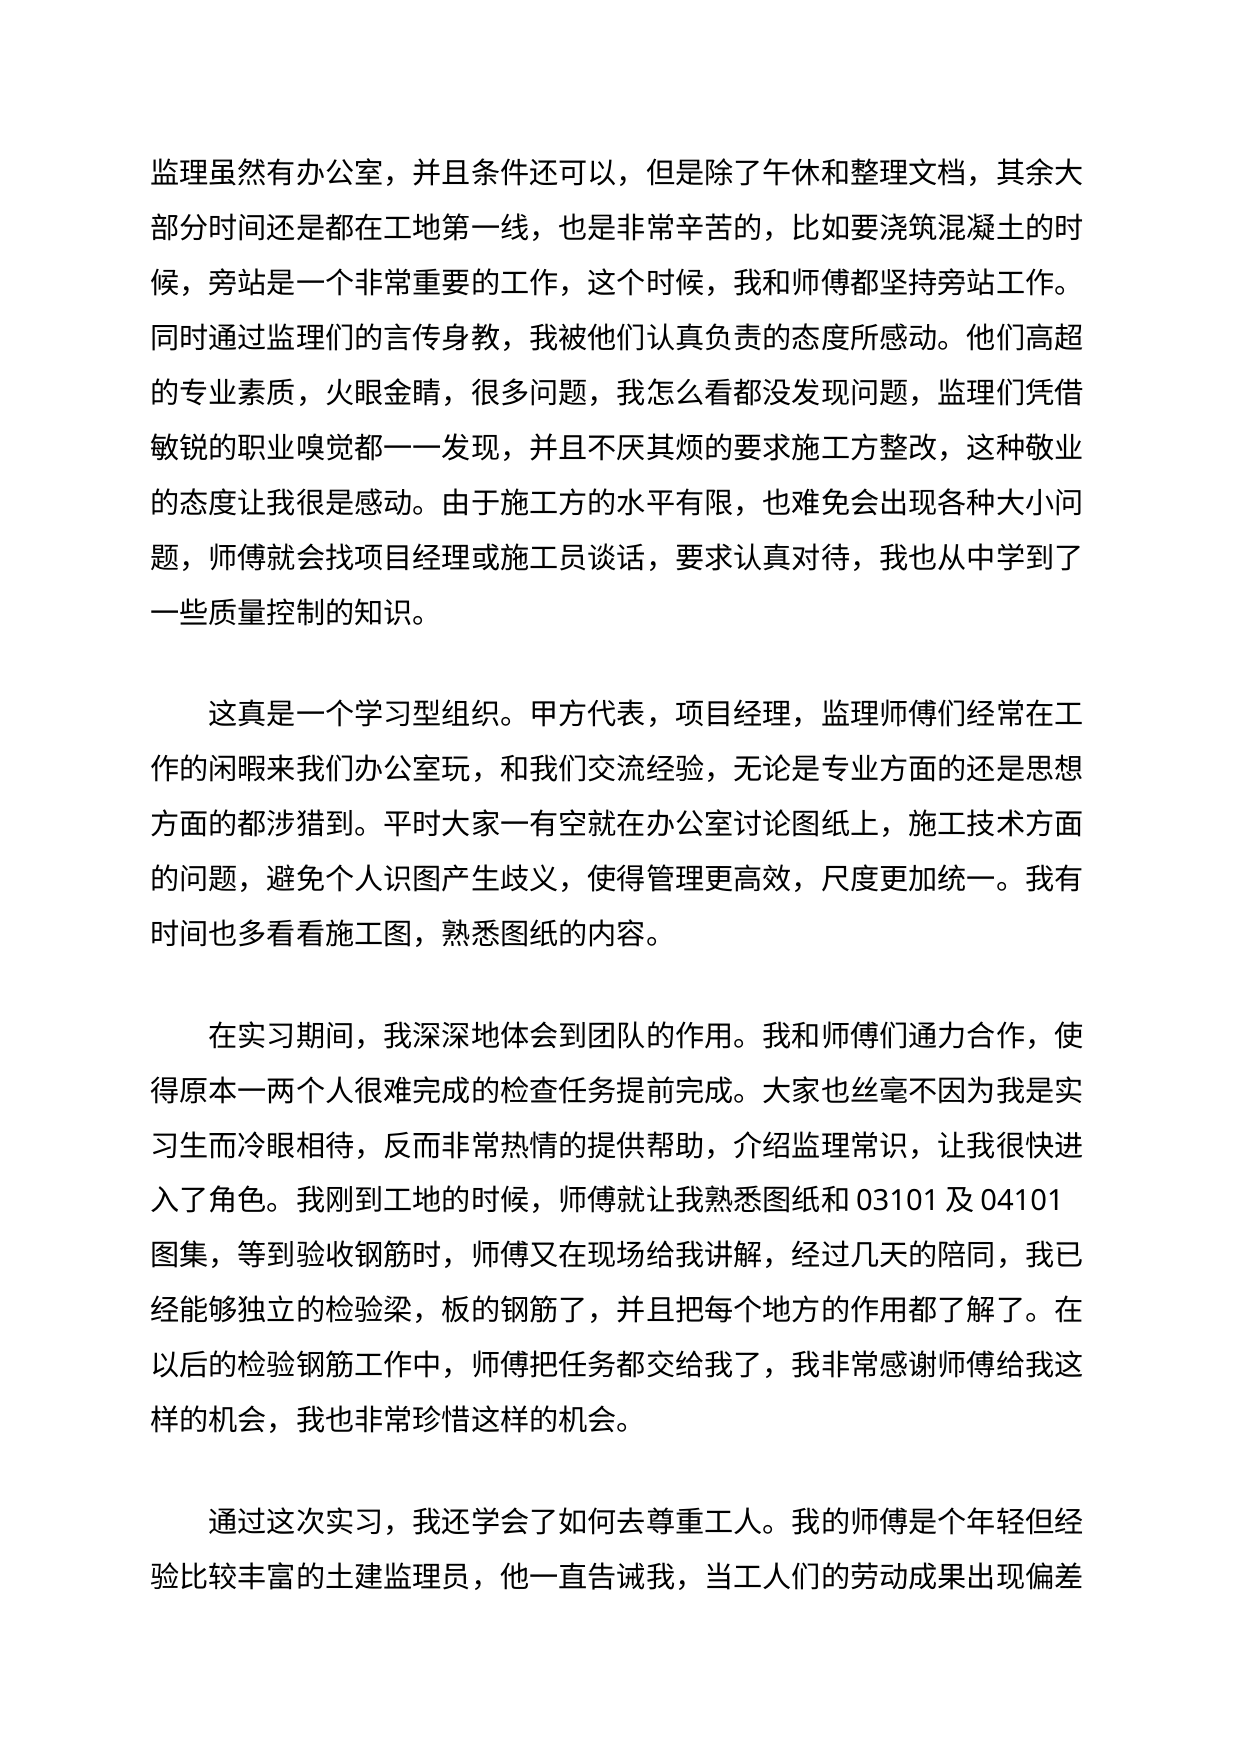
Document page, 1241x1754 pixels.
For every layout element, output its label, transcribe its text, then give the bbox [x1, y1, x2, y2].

text 在实习期间，我深深地体会到团队的作用。我和师傅们通力合作，使得原本一两个人很难完成的检查任务提前完成。大家也丝毫不因为我是实习生而冷眼相待，反而非常热情的提供帮助，介绍监理常识，让我很快进入了角色。我刚到工地的时候，师傅就让我熟悉图纸和03101及04101图集，等到验收钢筋时，师傅又在现场给我讲解，经过几天的陪同，我已经能够独立的检验梁，板的钢筋了，并且把每个地方的作用都了解了。在以后的检验钢筋工作中，师傅把任务都交给我了，我非常感谢师傅给我这样的机会，我也非常珍惜这样的机会。 [150, 1012, 1090, 1439]
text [150, 1498, 1090, 1596]
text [150, 150, 1090, 631]
text 这真是一个学习型组织。甲方代表，项目经理，监理师傅们经常在工作的闲暇来我们办公室玩，和我们交流经验，无论是专业方面的还是思想方面的都涉猎到。平时大家一有空就在办公室讨论图纸上，施工技术方面的问题，避免个人识图产生歧义，使得管理更高效，尺度更加统一。我有时间也多看看施工图，熟悉图纸的内容。 [150, 691, 1090, 953]
